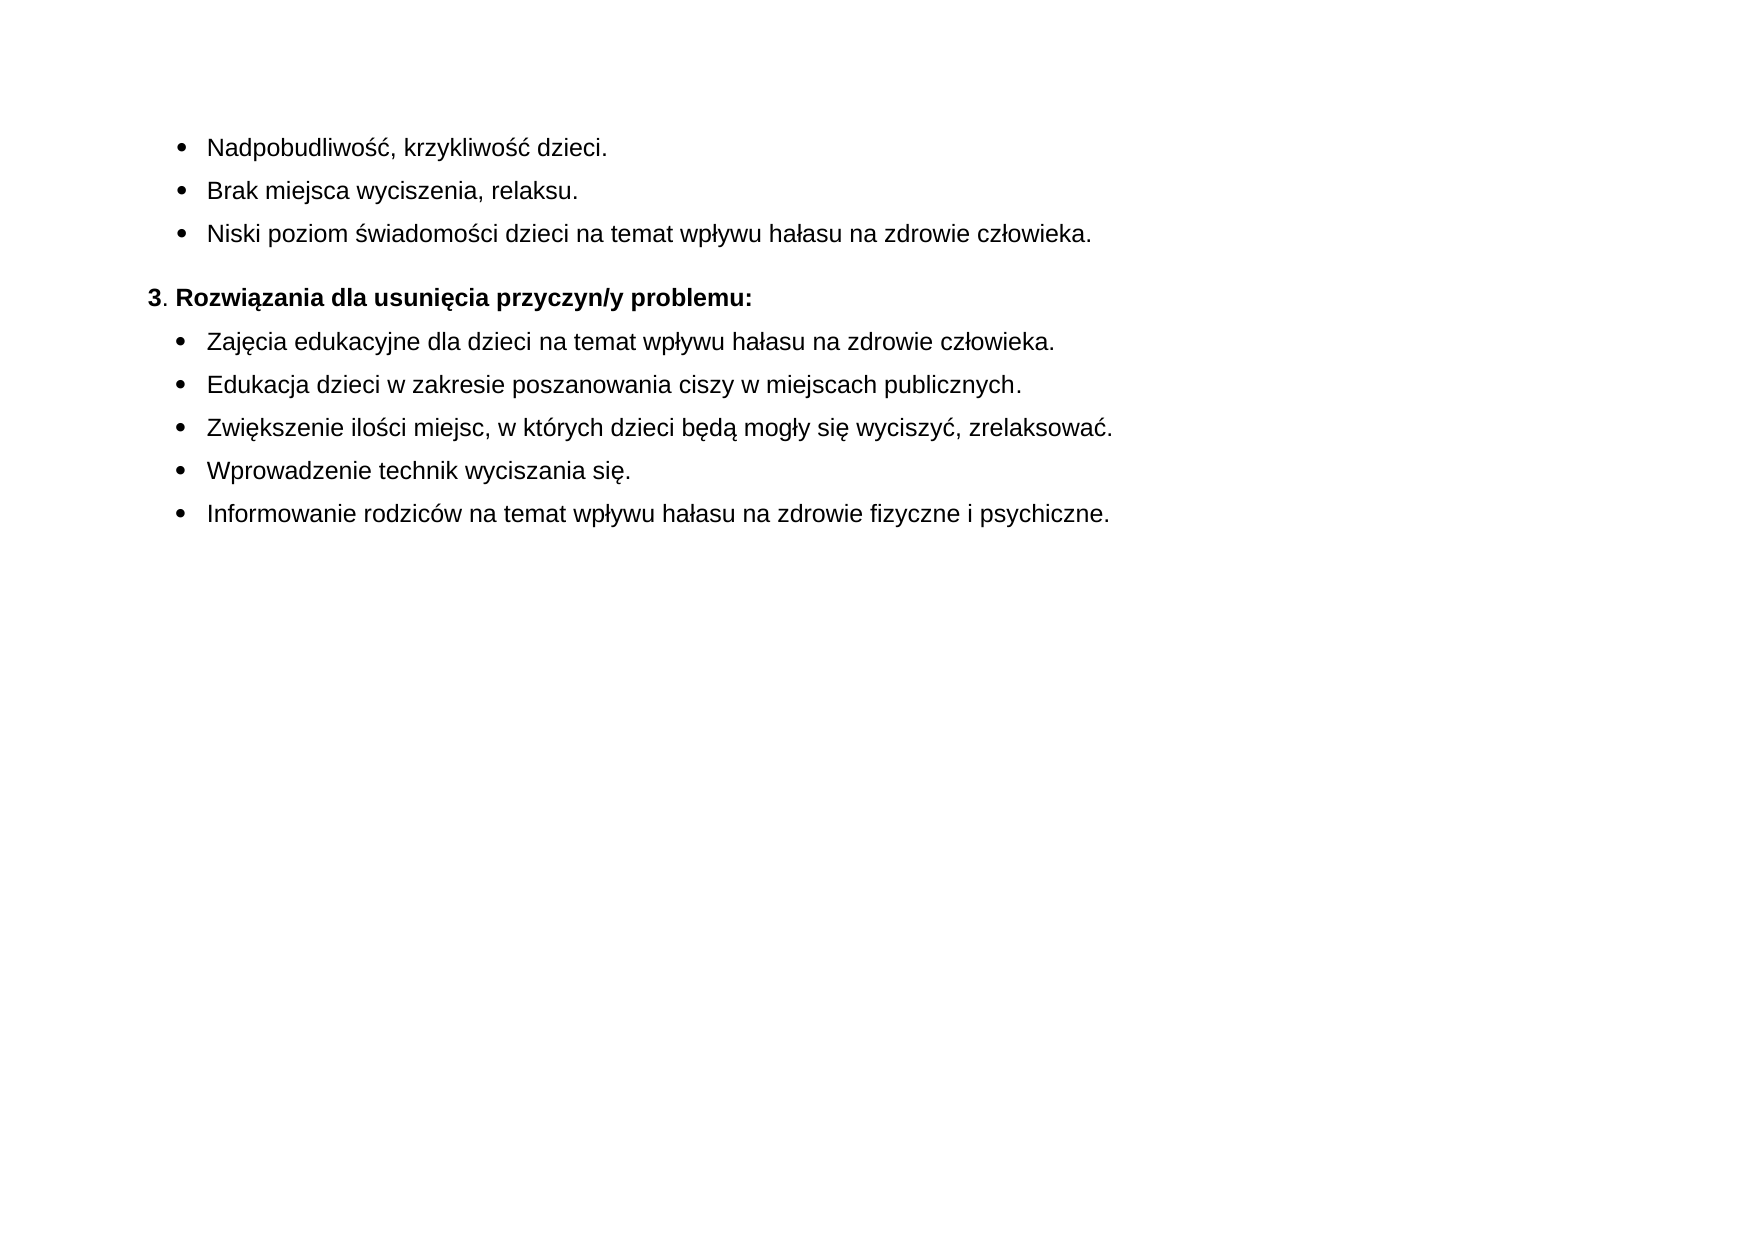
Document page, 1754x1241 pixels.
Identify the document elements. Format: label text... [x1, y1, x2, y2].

list Zajęcia edukacyjne dla dzieci na temat wpływu hałasu na zdrowie człowieka. [176, 327, 1606, 355]
list Nadpobudliwość, krzykliwość dzieci. [177, 133, 1606, 162]
list Informowanie rodziców na temat wpływu hałasu na zdrowie fizyczne i psychiczne. [176, 499, 1606, 528]
list Niski poziom świadomości dzieci na temat wpływu hałasu na zdrowie człowieka. [177, 219, 1606, 248]
text 3. Rozwiązania dla usunięcia przyczyn/y problemu: [148, 283, 1606, 312]
list Edukacja dzieci w zakresie poszanowania ciszy w miejscach publicznych. [176, 370, 1606, 399]
list Wprowadzenie technik wyciszania się. [176, 456, 1606, 485]
list Zwiększenie ilości miejsc, w których dzieci będą mogły się wyciszyć, zrelaksować. [176, 413, 1606, 442]
list Brak miejsca wyciszenia, relaksu. [177, 176, 1606, 205]
